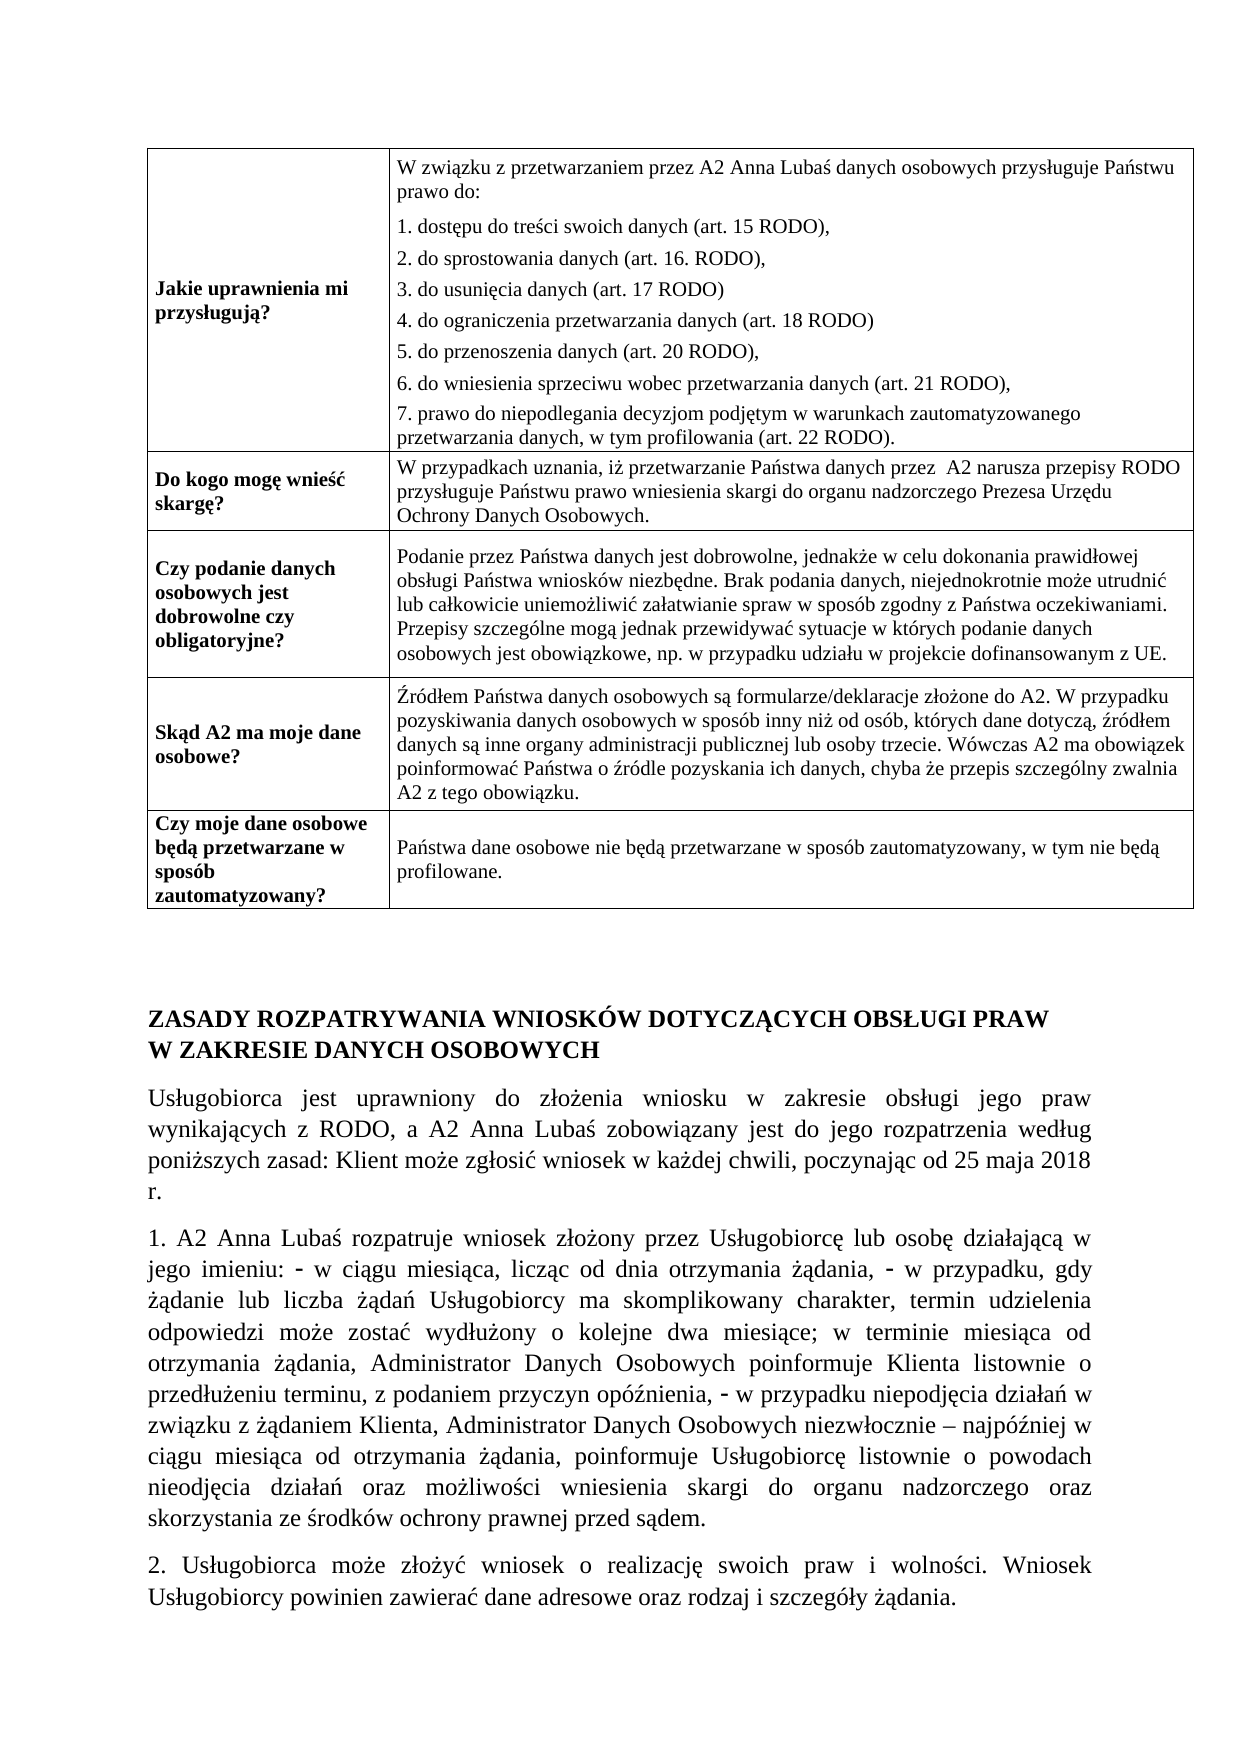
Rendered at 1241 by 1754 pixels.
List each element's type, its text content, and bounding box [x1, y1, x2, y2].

table_cell W związku z przetwarzaniem przez A2 Anna Lubaś danych osobowych przysługuje Państwu prawo do: [390, 149, 1193, 210]
text ZASADY ROZPATRYWANIA WNIOSKÓW DOTYCZĄCYCH OBSŁUGI PRAW W ZAKRESIE DANYCH OSOBOWYCH [148, 1004, 1093, 1064]
table_cell Państwa dane osobowe nie będą przetwarzane w sposób zautomatyzowany, w tym nie będą profilowane. [390, 811, 1193, 907]
text 2. Usługobiorca może złożyć wniosek o realizację swoich praw i wolności. Wniosek Usługobiorcy powinien zawierać dane adresowe oraz rodzaj i szczegóły żądania. [148, 1551, 1093, 1610]
table_cell Źródłem Państwa danych osobowych są formularze/deklaracje złożone do A2. W przypadku pozyskiwania danych osobowych w sposób inny niż od osób, których dane dotyczą, źródłem danych są inne organy administracji publicznej lub osoby trzecie. Wówczas A2 ma obowiązek poinformować Państwa o źródle pozyskania ich danych, chyba że przepis szczególny zwalnia A2 z tego obowiązku. [390, 678, 1193, 810]
table_cell 4. do ograniczenia przetwarzania danych (art. 18 RODO) [390, 304, 1193, 335]
table_cell Do kogo mogę wnieść skargę? [148, 452, 389, 530]
table_cell Jakie uprawnienia mi przysługują? [148, 149, 389, 451]
table_cell 5. do przenoszenia danych (art. 20 RODO), [390, 335, 1193, 366]
table_cell Czy podanie danych osobowych jest dobrowolne czy obligatoryjne? [148, 531, 389, 677]
text Usługobiorca jest uprawniony do złożenia wniosku w zakresie obsługi jego praw wynikających z RODO, a A2 Anna Lubaś zobowiązany jest do jego rozpatrzenia według poniższych zasad: Klient może zgłosić wniosek w każdej chwili, poczynając od 25 maja 2018 r. [148, 1083, 1093, 1204]
table_cell Czy moje dane osobowe będą przetwarzane w sposób zautomatyzowany? [148, 811, 389, 907]
table_cell 3. do usunięcia danych (art. 17 RODO) [390, 273, 1193, 304]
table_cell Podanie przez Państwa danych jest dobrowolne, jednakże w celu dokonania prawidłowej obsługi Państwa wniosków niezbędne. Brak podania danych, niejednokrotnie może utrudnić lub całkowicie uniemożliwić załatwianie spraw w sposób zgodny z Państwa oczekiwaniami. Przepisy szczególne mogą jednak przewidywać sytuacje w których podanie danych osobowych jest obowiązkowe, np. w przypadku udziału w projekcie dofinansowanym z UE. [390, 531, 1193, 677]
table_cell 1. dostępu do treści swoich danych (art. 15 RODO), [390, 210, 1193, 241]
table_cell Skąd A2 ma moje dane osobowe? [148, 678, 389, 810]
table_cell 6. do wniesienia sprzeciwu wobec przetwarzania danych (art. 21 RODO), [390, 366, 1193, 398]
text 1. A2 Anna Lubaś rozpatruje wniosek złożony przez Usługobiorcę lub osobę działającą w jego imieniu: w ciągu miesiąca, licząc od dnia otrzymania żądania, w przypadku, gdy żądanie lub liczba żądań Usługobiorcy ma skomplikowany charakter, termin udzielenia odpowiedzi może zostać wydłużony o kolejne dwa miesiące; w terminie miesiąca od otrzymania żądania, Administrator Danych Osobowych poinformuje Klienta listownie o przedłużeniu terminu, z podaniem przyczyn opóźnienia, w przypadku niepodjęcia działań w związku z żądaniem Klienta, Administrator Danych Osobowych niezwłocznie – najpóźniej w ciągu miesiąca od otrzymania żądania, poinformuje Usługobiorcę listownie o powodach nieodjęcia działań oraz możliwości wniesienia skargi do organu nadzorczego oraz skorzystania ze środków ochrony prawnej przed sądem. [148, 1223, 1093, 1532]
table_cell 7. prawo do niepodlegania decyzjom podjętym w warunkach zautomatyzowanego przetwarzania danych, w tym profilowania (art. 22 RODO). [390, 398, 1193, 451]
table_cell 2. do sprostowania danych (art. 16. RODO), [390, 241, 1193, 273]
table_cell W przypadkach uznania, iż przetwarzanie Państwa danych przez A2 narusza przepisy RODO przysługuje Państwu prawo wniesienia skargi do organu nadzorczego Prezesa Urzędu Ochrony Danych Osobowych. [390, 452, 1193, 530]
